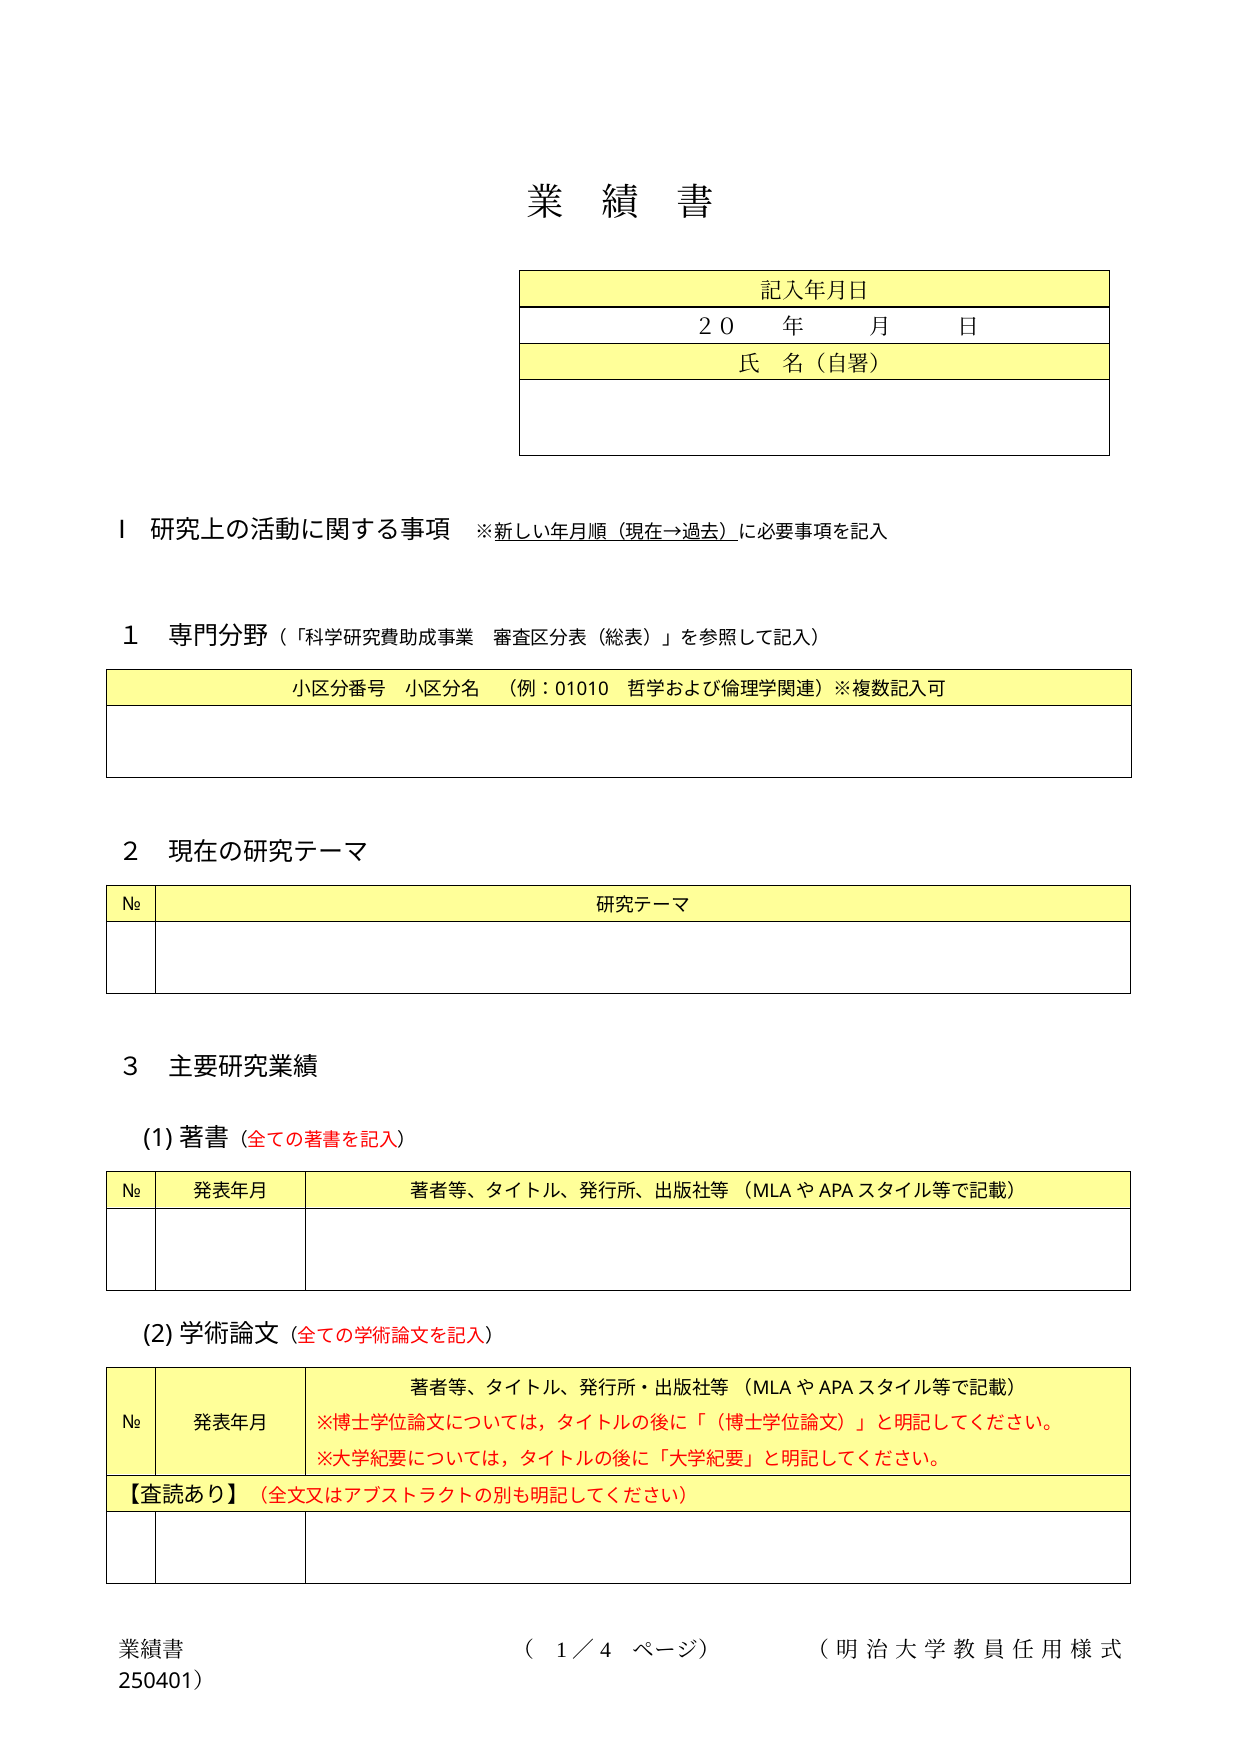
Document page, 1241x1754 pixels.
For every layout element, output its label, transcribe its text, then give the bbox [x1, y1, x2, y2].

table_header 著者等、タイトル、発行所・出版社等 （MLA や APAスタイル等で記載） ※博士学位論文については，タイトルの後に「（博士学位論文）」と明記してください。 ※大学紀要については，タイトルの後に「大学紀要」と明記してください。 [306, 1368, 1130, 1474]
table_cell 【査読あり】（全文又はアブストラクトの別も明記してください） [107, 1476, 1130, 1511]
table_cell [156, 1512, 305, 1583]
table_cell [306, 1512, 1130, 1583]
text ２ 現在の研究テーマ [118, 814, 1122, 884]
table_cell [107, 1512, 155, 1583]
table_cell [107, 922, 155, 993]
table_header 記入年月日 [520, 271, 1109, 306]
table_cell 氏 名（自署） [520, 344, 1109, 379]
text １ 専門分野（「科学研究費助成事業 審査区分表（総表）」を参照して記入） [118, 598, 1122, 669]
table_header 研究テーマ [156, 886, 1130, 921]
table_cell [520, 380, 1109, 455]
table_cell [107, 706, 1131, 777]
table_header 発表年月 [156, 1368, 305, 1474]
table_cell [156, 922, 1130, 993]
table_cell [156, 1209, 305, 1290]
table_header № [107, 886, 155, 921]
text (2) 学術論文（全ての学術論文を記入） [118, 1296, 1122, 1367]
table_header 小区分番号 小区分名 （例：01010 哲学および倫理学関連）※複数記入可 [107, 670, 1131, 705]
table_header № [107, 1172, 155, 1207]
text (1) 著書（全ての著書を記入） [118, 1100, 1122, 1171]
text 業 績 書 [118, 164, 1122, 234]
text Ⅰ 研究上の活動に関する事項 ※新しい年月順（現在→過去）に必要事項を記入 [118, 492, 1122, 563]
table_header № [107, 1368, 155, 1474]
table_cell [306, 1209, 1130, 1290]
table_header 発表年月 [156, 1172, 305, 1207]
table_header 著者等、タイトル、発行所、出版社等 （MLA や APAスタイル等で記載） [306, 1172, 1130, 1207]
table_cell [107, 1209, 155, 1290]
table_cell ２０ 年 月 日 [520, 308, 1109, 343]
text ３ 主要研究業績 [118, 1029, 1122, 1100]
